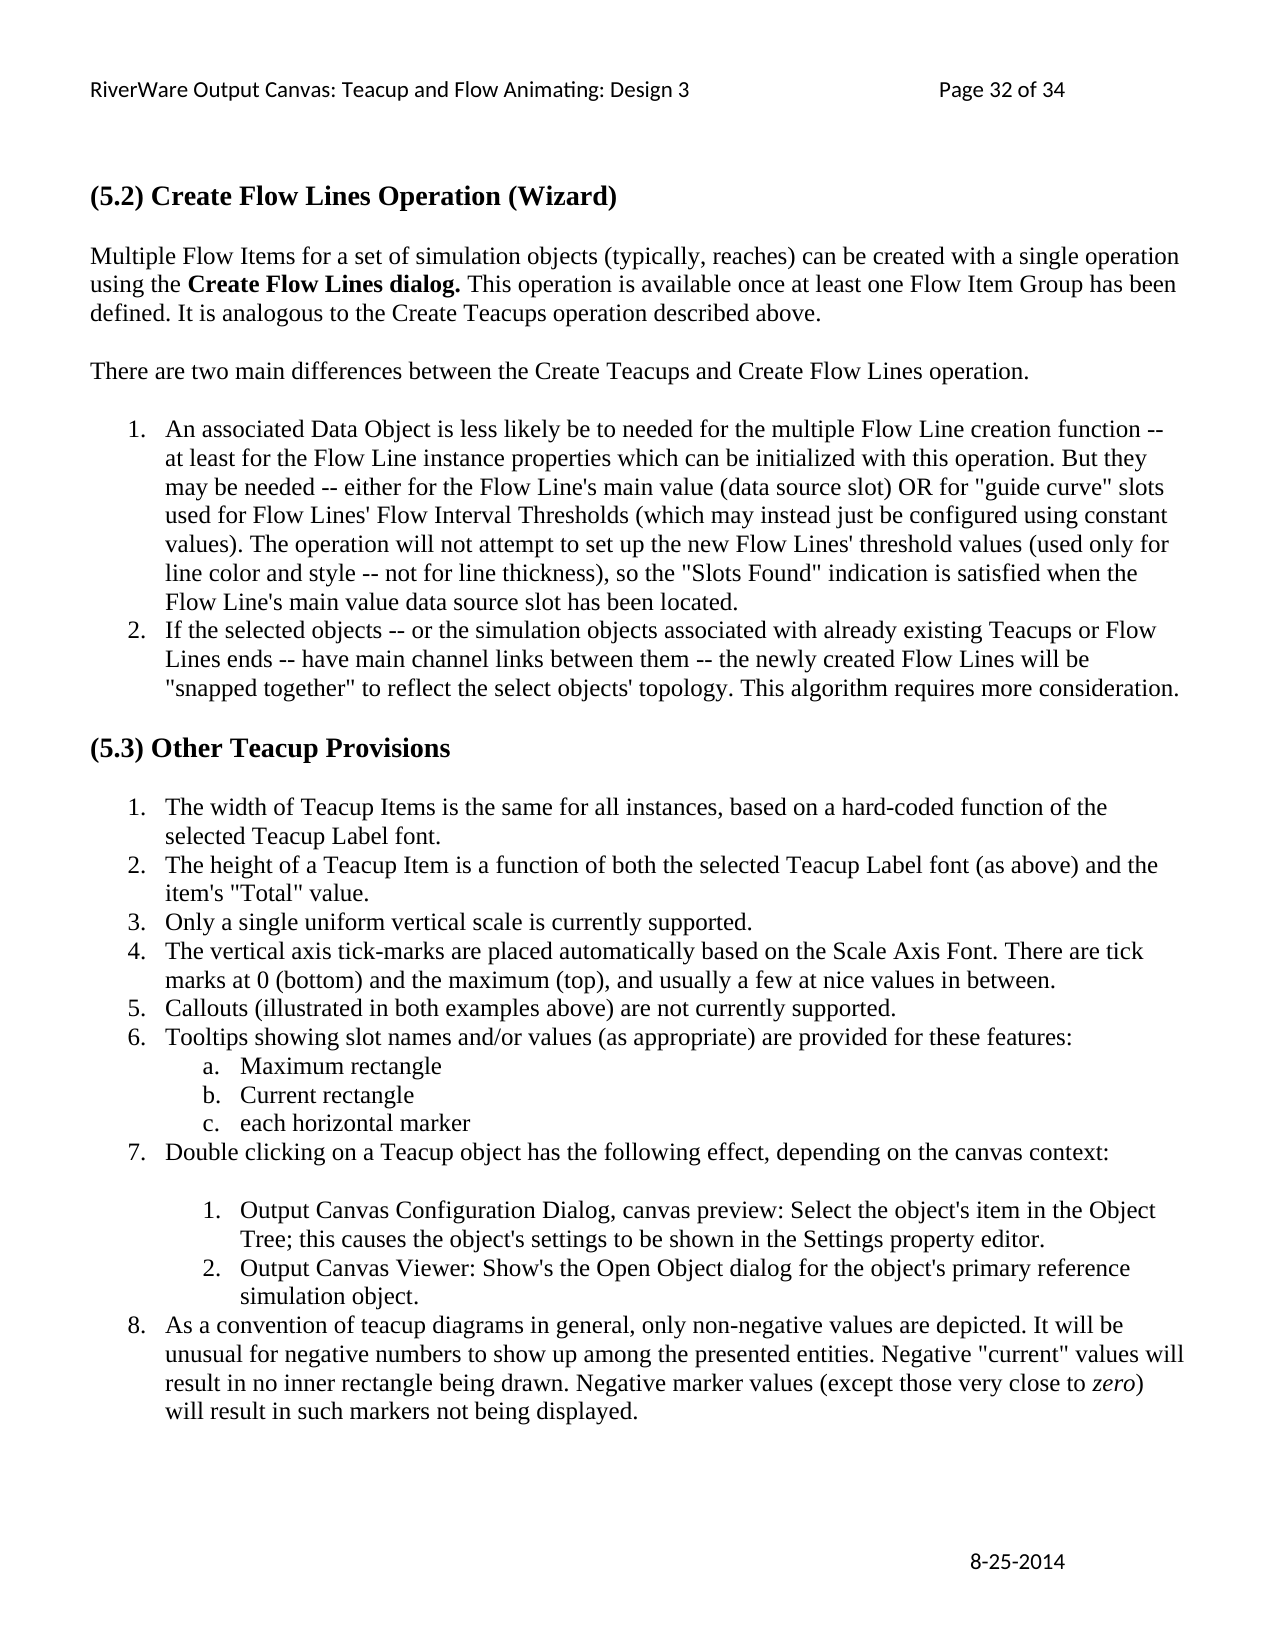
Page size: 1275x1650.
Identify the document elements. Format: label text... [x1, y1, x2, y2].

list An associated Data Object is less likely be to needed for the multiple Flow Line creation function -- at least for the Flow Line instance properties which can be initialized with this operation. But they may be needed -- either for the Flow Line's main value (data source slot) OR for "guide curve" slots used for Flow Lines' Flow Interval Thresholds (which may instead just be configured using constant values). The operation will not attempt to set up the new Flow Lines' threshold values (used only for line color and style -- not for line thickness), so the "Slots Found" indication is satisfied when the Flow Line's main value data source slot has been located. [127, 414, 1185, 615]
text (5.2) Create Flow Lines Operation (Wizard) [90, 179, 1185, 212]
list Double clicking on a Teacup object has the following effect, depending on the canvas context: [127, 1137, 1185, 1166]
list The vertical axis tick-marks are placed automatically based on the Scale Axis Font. There are tick marks at 0 (bottom) and the maximum (top), and usually a few at nice values in between. [127, 936, 1185, 993]
text There are two main differences between the Create Teacups and Create Flow Lines operation. [90, 356, 1185, 385]
text (5.3) Other Teacup Provisions [90, 731, 1185, 763]
list Current rectangle [202, 1080, 1185, 1108]
list Only a single uniform vertical scale is currently supported. [127, 907, 1185, 936]
list Output Canvas Viewer: Show's the Open Object dialog for the object's primary reference simulation object. [202, 1253, 1185, 1310]
list each horizontal marker [202, 1108, 1185, 1137]
list Maximum rectangle [202, 1051, 1185, 1080]
list The height of a Teacup Item is a function of both the selected Teacup Label font (as above) and the item's "Total" value. [127, 850, 1185, 907]
text Multiple Flow Items for a set of simulation objects (typically, reaches) can be created with a single operation using the Create Flow Lines dialog. This operation is available once at least one Flow Item Group has been defined. It is analogous to the Create Teacups operation described above. [90, 241, 1185, 327]
list Output Canvas Configuration Dialog, canvas preview: Select the object's item in the Object Tree; this causes the object's settings to be shown in the Settings property editor. [202, 1195, 1185, 1253]
list Tooltips showing slot names and/or values (as appropriate) are provided for these features: [127, 1022, 1185, 1051]
list As a convention of teacup diagrams in general, only non-negative values are depicted. It will be unusual for negative numbers to show up among the presented entities. Negative "current" values will result in no inner rectangle being drawn. Negative marker values (except those very close to zero) will result in such markers not being displayed. [127, 1310, 1185, 1425]
list If the selected objects -- or the simulation objects associated with already existing Teacups or Flow Lines ends -- have main channel links between them -- the newly created Flow Lines will be "snapped together" to reflect the select objects' topology. This algorithm requires more consideration. [127, 615, 1185, 702]
list Callouts (illustrated in both examples above) are not currently supported. [127, 993, 1185, 1022]
list The width of Teacup Items is the same for all instances, based on a hard-coded function of the selected Teacup Label font. [127, 792, 1185, 850]
